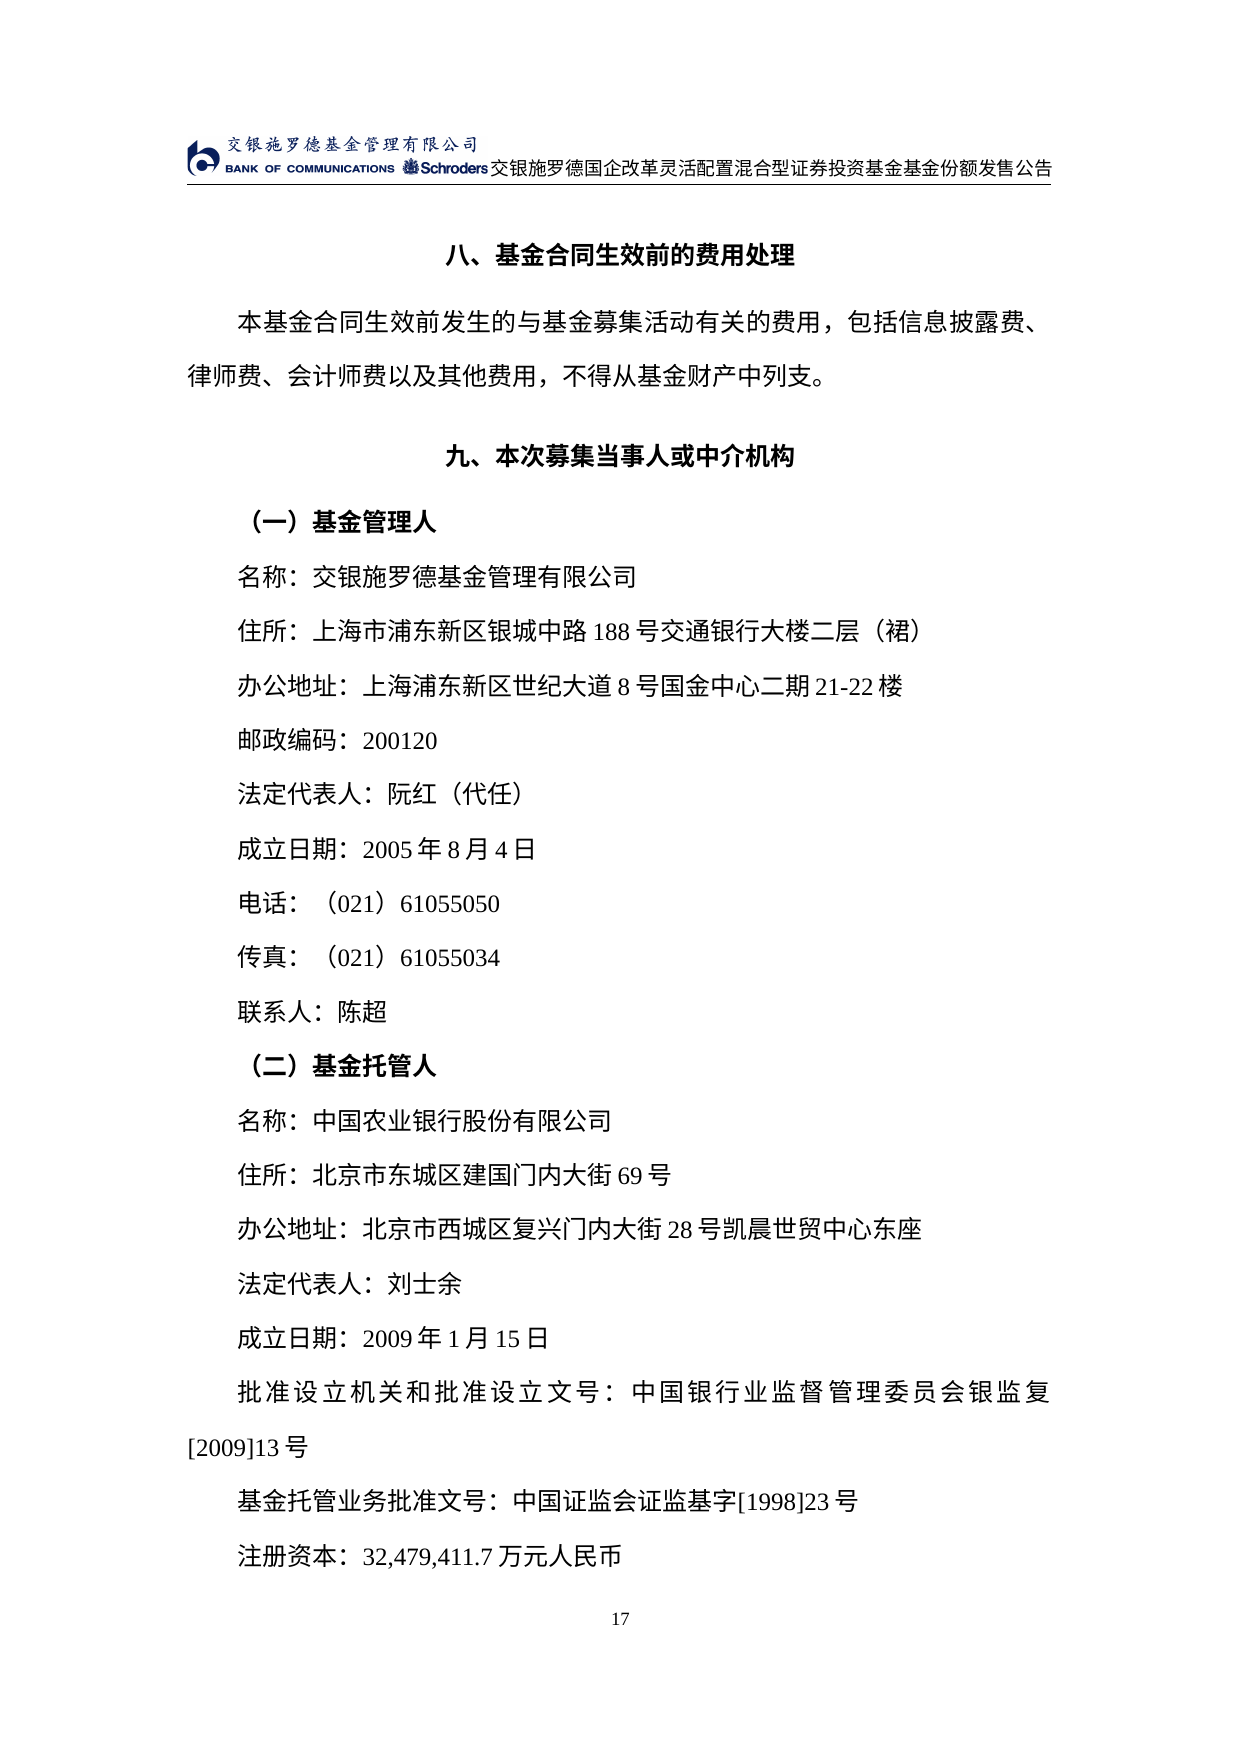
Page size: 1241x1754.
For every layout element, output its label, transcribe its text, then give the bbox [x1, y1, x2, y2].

text 住所：北京市东城区建国门内大街69号 [187, 1155, 1053, 1192]
text 邮政编码：200120 [187, 720, 1053, 757]
text 名称：交银施罗德基金管理有限公司 [187, 557, 1053, 593]
text 成立日期：2009年1月15日 [187, 1318, 1053, 1355]
text 住所：上海市浦东新区银城中路188号交通银行大楼二层（裙） [187, 612, 1053, 648]
text （二）基金托管人 [187, 1047, 1053, 1083]
text （一）基金管理人 [187, 503, 1053, 539]
picture [187, 136, 488, 176]
text 基金托管业务批准文号：中国证监会证监基字[1998]23号 [187, 1482, 1053, 1518]
text 法定代表人：阮红（代任） [187, 775, 1053, 811]
text 本基金合同生效前发生的与基金募集活动有关的费用，包括信息披露费、律师费、会计师费以及其他费用，不得从基金财产中列支。 [187, 302, 1053, 393]
text 九、本次募集当事人或中介机构 [187, 436, 1053, 472]
text 办公地址：北京市西城区复兴门内大街28号凯晨世贸中心东座 [187, 1210, 1053, 1246]
text 联系人：陈超 [187, 992, 1053, 1028]
text 办公地址：上海浦东新区世纪大道8号国金中心二期21-22楼 [187, 666, 1053, 702]
text 注册资本：32,479,411.7万元人民币 [187, 1536, 1053, 1572]
text 成立日期： [187, 829, 1053, 865]
text 法定代表人：刘士余 [187, 1264, 1053, 1300]
text 名称：中国农业银行股份有限公司 [187, 1101, 1053, 1137]
text 传真：（021）61055034 [187, 938, 1053, 974]
text 八、基金合同生效前的费用处理 [187, 235, 1053, 272]
text 电话：（021）61055050 [187, 883, 1053, 920]
text 批准设立机关和批准设立文号：中国银行业监督管理委员会银监复[2009]13号 [187, 1373, 1053, 1463]
